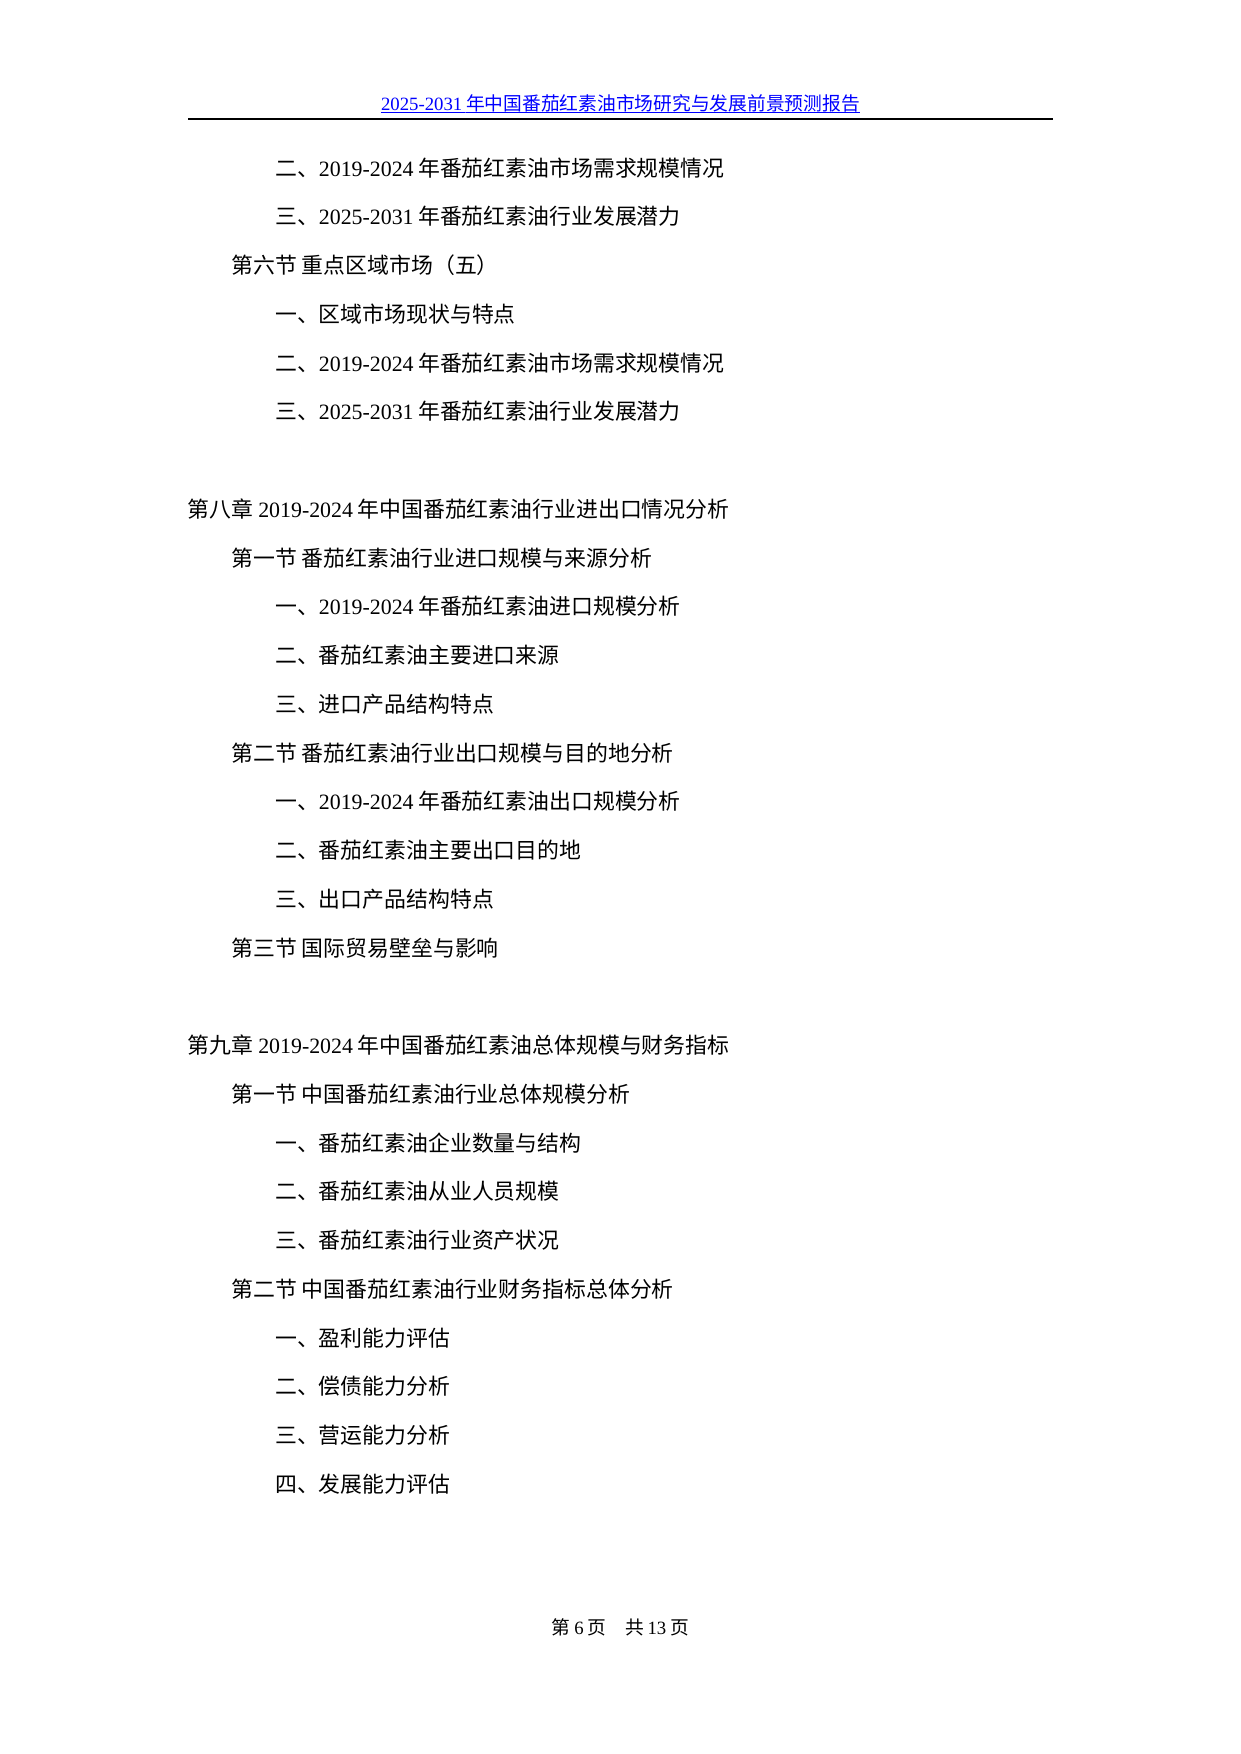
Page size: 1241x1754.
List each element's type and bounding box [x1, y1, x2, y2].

text [187, 150, 1053, 1499]
